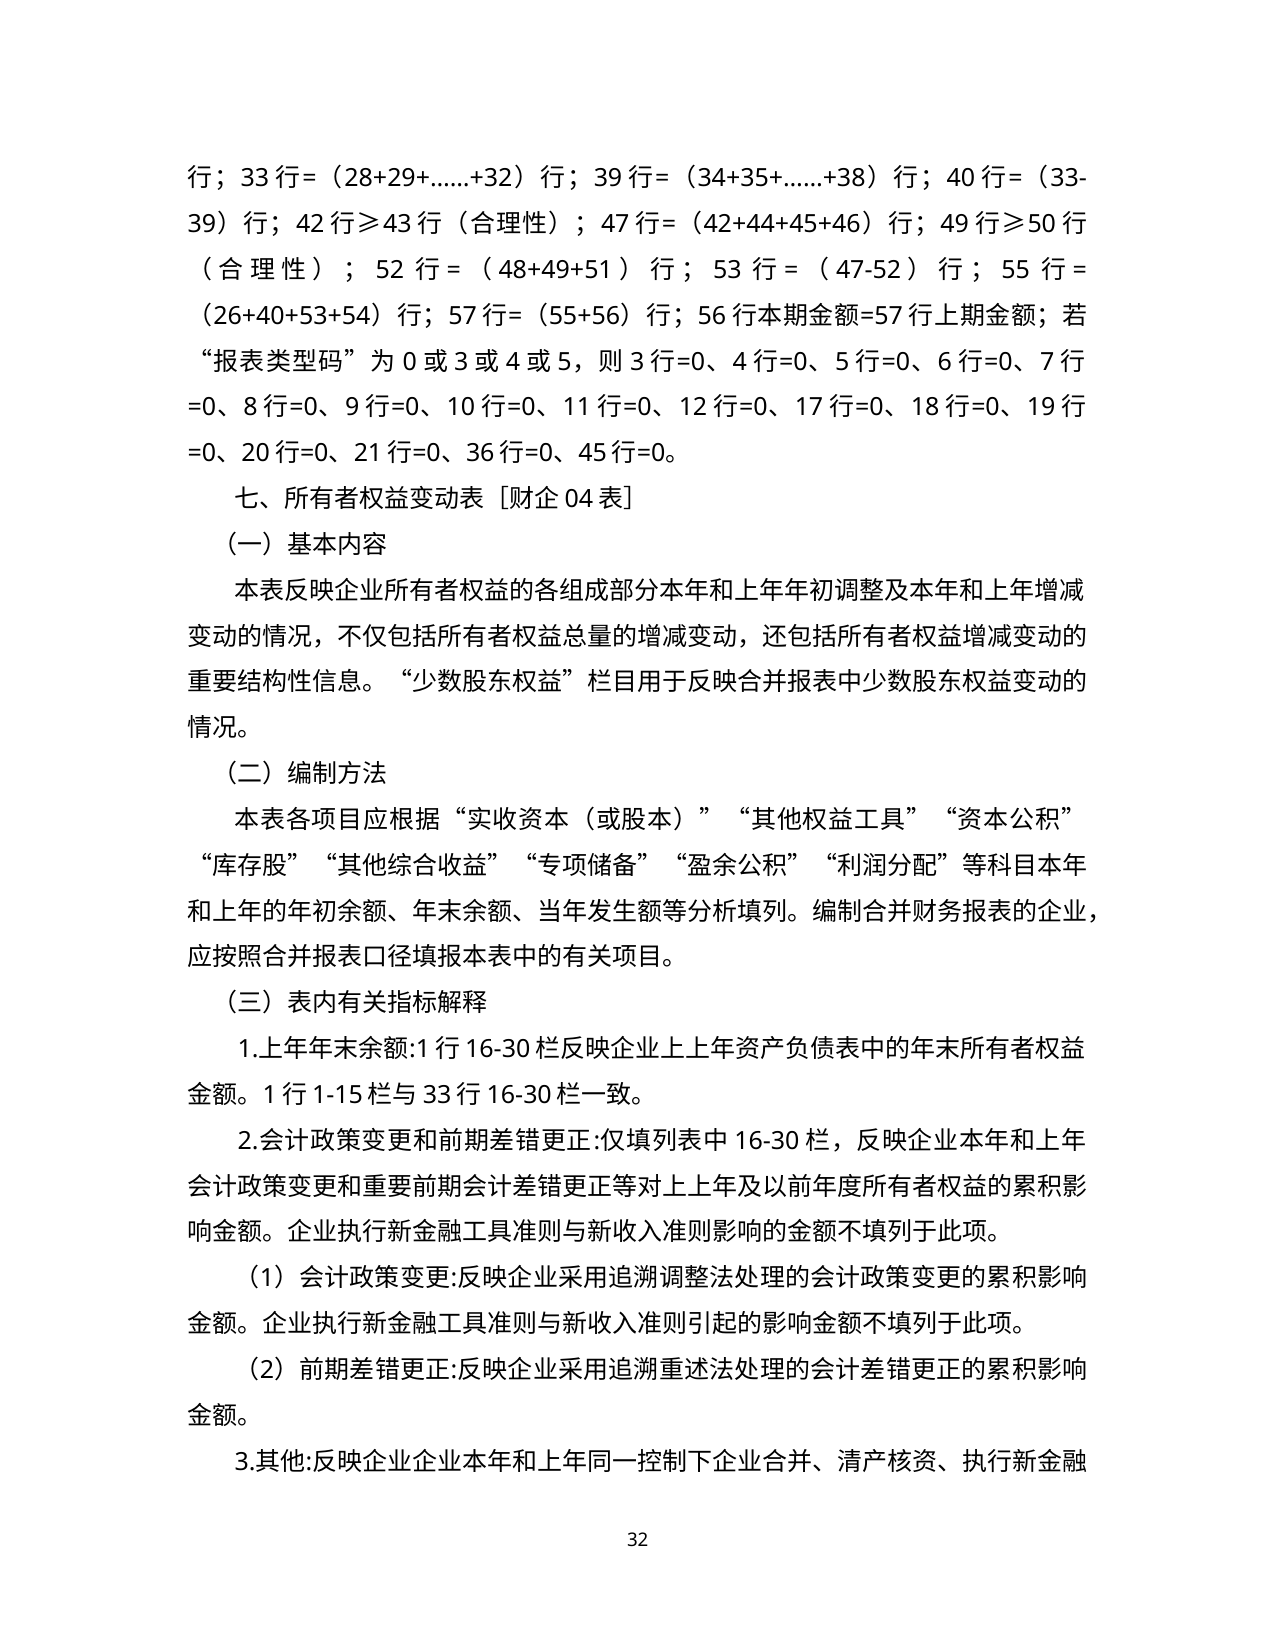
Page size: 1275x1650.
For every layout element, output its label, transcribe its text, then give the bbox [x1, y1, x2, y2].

text （二）编制方法 [187, 746, 1087, 792]
text 七、所有者权益变动表［财企04表］ [187, 471, 1087, 517]
text （三）表内有关指标解释 [187, 975, 1087, 1021]
text 1.上年年末余额:1行16-30栏反映企业上上年资产负债表中的年末所有者权益金额。1行1-15栏与33行16-30栏一致。 [187, 1021, 1087, 1112]
text 本表反映企业所有者权益的各组成部分本年和上年年初调整及本年和上年增减变动的情况，不仅包括所有者权益总量的增减变动，还包括所有者权益增减变动的重要结构性信息。“少数股东权益”栏目用于反映合并报表中少数股东权益变动的情况。 [187, 562, 1087, 746]
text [187, 150, 1087, 471]
text 2.会计政策变更和前期差错更正:仅填列表中16-30栏，反映企业本年和上年会计政策变更和重要前期会计差错更正等对上上年及以前年度所有者权益的累积影响金额。企业执行新金融工具准则与新收入准则影响的金额不填列于此项。 [187, 1112, 1087, 1250]
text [187, 1433, 1087, 1479]
text （2）前期差错更正:反映企业采用追溯重述法处理的会计差错更正的累积影响金额。 [187, 1342, 1087, 1433]
text （1）会计政策变更:反映企业采用追溯调整法处理的会计政策变更的累积影响金额。企业执行新金融工具准则与新收入准则引起的影响金额不填列于此项。 [187, 1250, 1087, 1342]
text （一）基本内容 [187, 517, 1087, 562]
text 本表各项目应根据“实收资本（或股本）”“其他权益工具”“资本公积”“库存股”“其他综合收益”“专项储备”“盈余公积”“利润分配”等科目本年和上年的年初余额、年末余额、当年发生额等分析填列。编制合并财务报表的企业，应按照合并报表口径填报本表中的有关项目。 [187, 792, 1087, 975]
